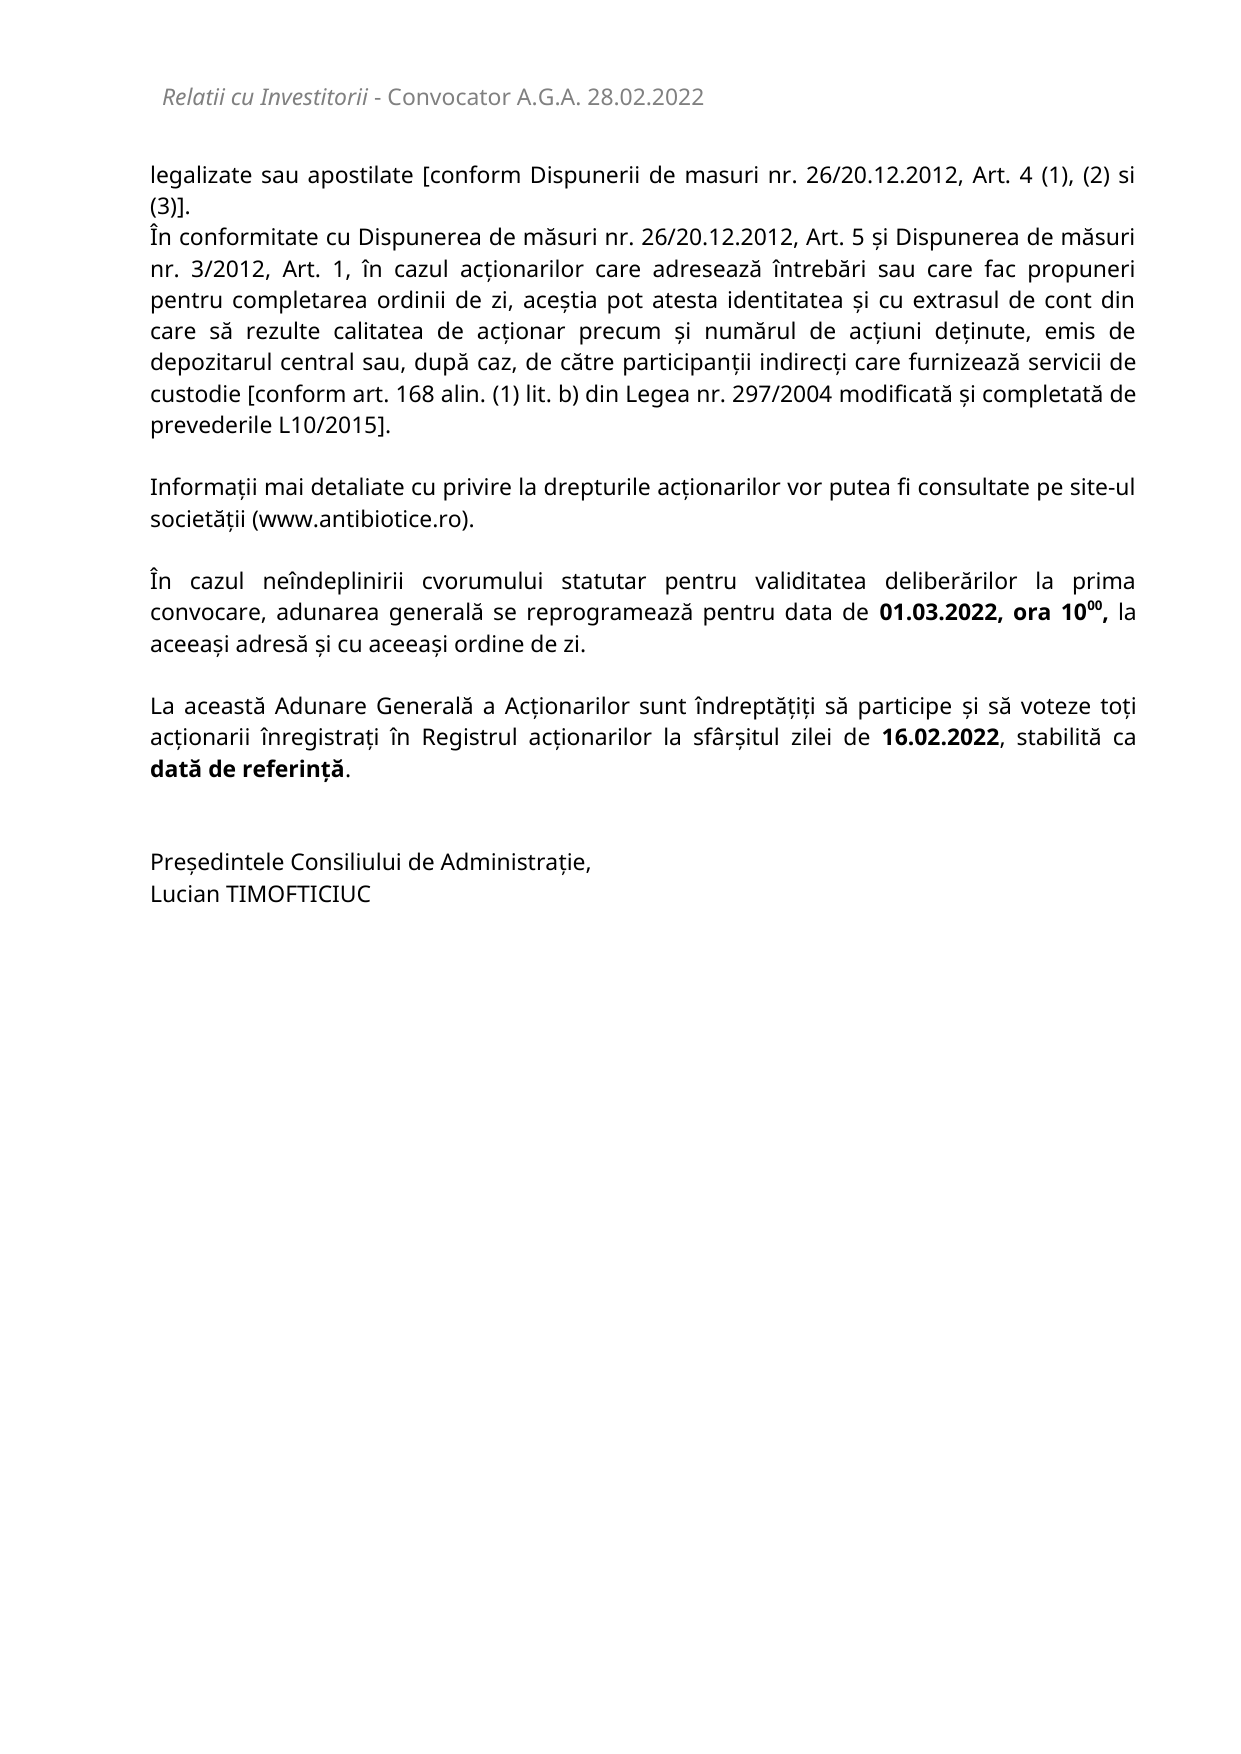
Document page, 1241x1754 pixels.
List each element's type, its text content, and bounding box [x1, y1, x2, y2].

text Informaţii mai detaliate cu privire la drepturile acţionarilor vor putea fi consultate pe site-ul societăţii (www.antibiotice.ro). [150, 471, 1137, 534]
text Președintele Consiliului de Administrație, [150, 846, 1137, 878]
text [150, 159, 1137, 221]
text Lucian TIMOFTICIUC [150, 878, 1137, 909]
text La această Adunare Generală a Acţionarilor sunt îndreptăţiţi să participe şi să voteze toţi acţionarii înregistraţi în Registrul acţionarilor la sfârşitul zilei de 16.02.2022, stabilită ca dată de referinţă. [150, 690, 1137, 784]
text În cazul neîndeplinirii cvorumului statutar pentru validitatea deliberărilor la prima convocare, adunarea generală se reprogramează pentru data de 01.03.2022, ora 1000, la aceeaşi adresă şi cu aceeaşi ordine de zi. [150, 565, 1137, 659]
text În conformitate cu Dispunerea de măsuri nr. 26/20.12.2012, Art. 5 și Dispunerea de măsuri nr. 3/2012, Art. 1, în cazul acționarilor care adresează întrebări sau care fac propuneri pentru completarea ordinii de zi, aceștia pot atesta identitatea și cu extrasul de cont din care să rezulte calitatea de acționar precum și numărul de acțiuni deținute, emis de depozitarul central sau, după caz, de către participanții indirecți care furnizează servicii de custodie [conform art. 168 alin. (1) lit. b) din Legea nr. 297/2004 modificată și completată de prevederile L10/2015]. [150, 221, 1137, 440]
